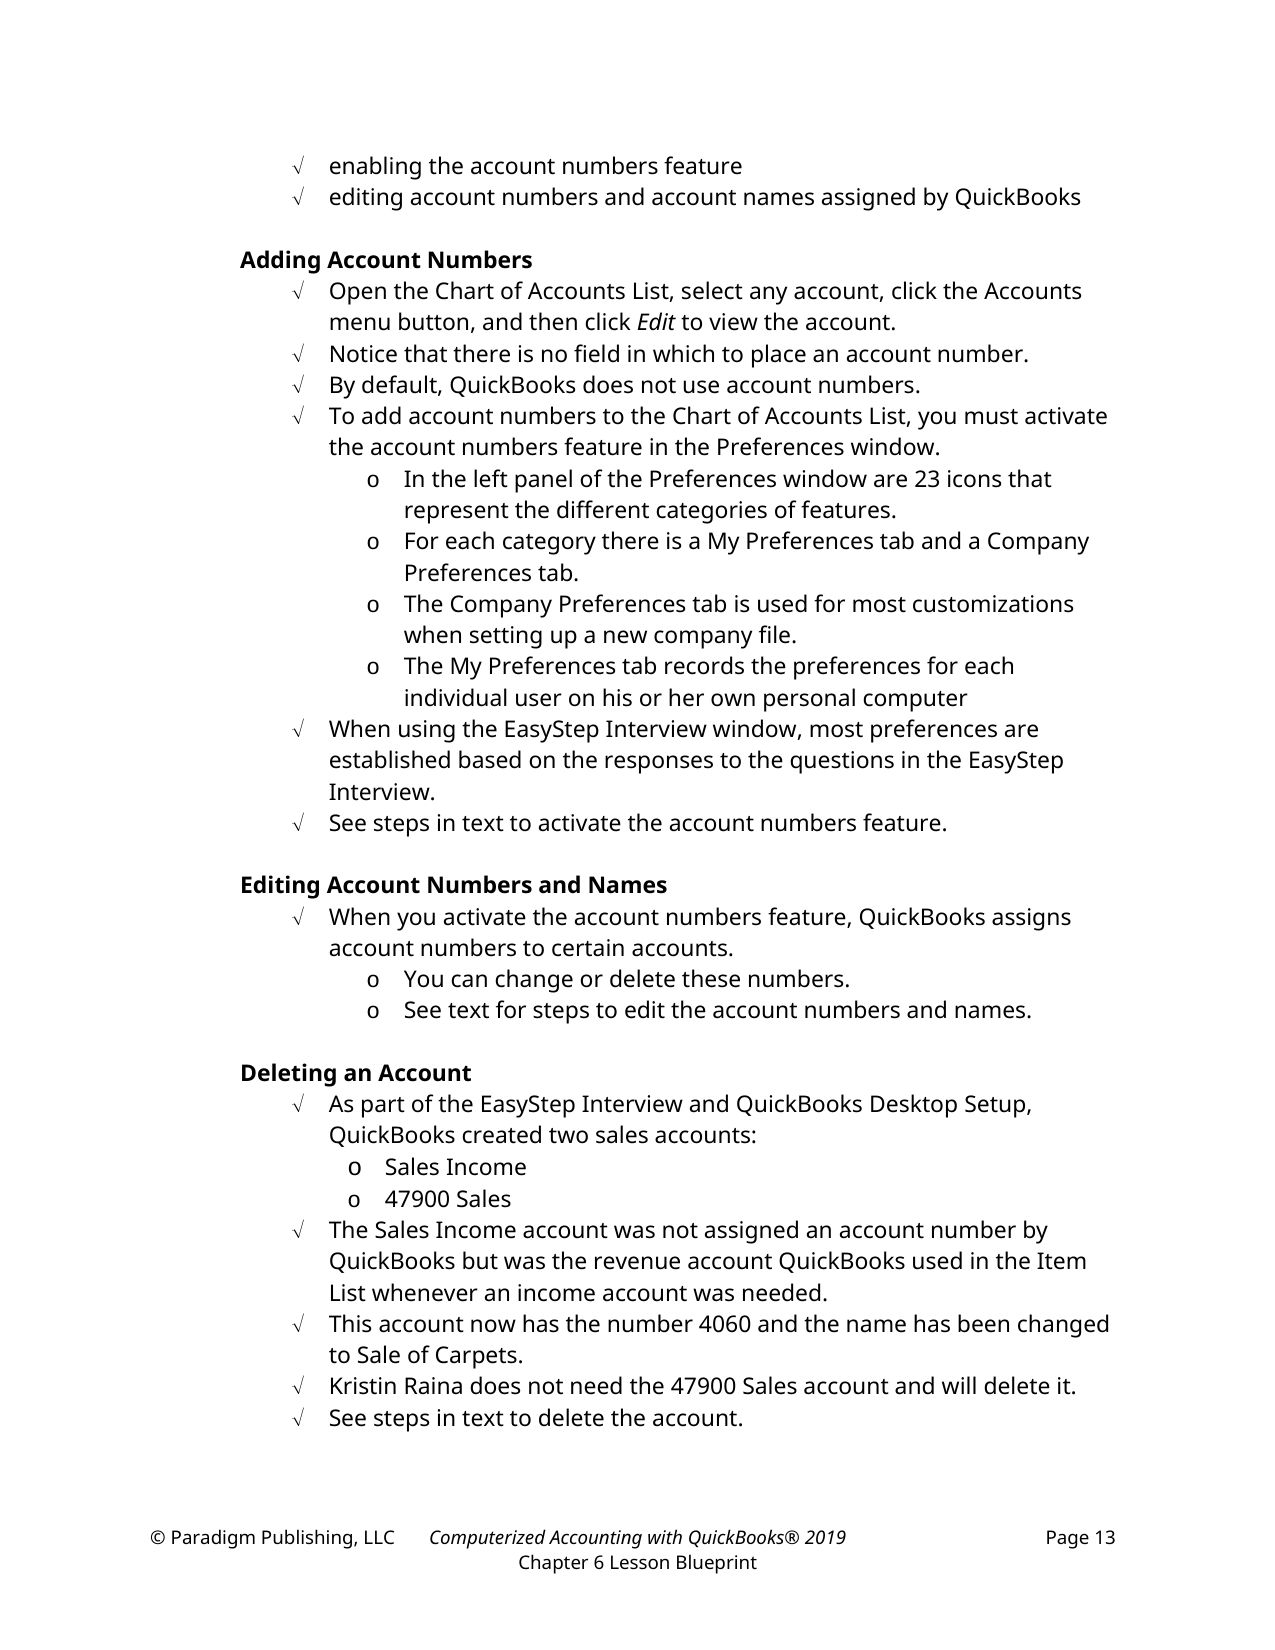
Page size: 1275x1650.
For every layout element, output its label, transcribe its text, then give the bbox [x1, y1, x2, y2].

list You can change or delete these numbers. [366, 963, 1125, 994]
list Open the Chart of Accounts List, select any account, click the Accounts menu button, and then click Edit to view the account. [291, 275, 1125, 337]
list When using the EasyStep Interview window, most preferences are established based on the responses to the questions in the EasyStep Interview. [291, 713, 1125, 807]
list See steps in text to activate the account numbers feature. [291, 807, 1125, 838]
list Kristin Raina does not need the 47900 Sales account and will delete it. [291, 1370, 1125, 1401]
list See steps in text to delete the account. [291, 1401, 1125, 1433]
list This account now has the number 4060 and the name has been changed to Sale of Carpets. [291, 1308, 1125, 1370]
list enabling the account numbers feature [291, 150, 1125, 181]
subtitle Deleting an Account [240, 1057, 1125, 1088]
subtitle Adding Account Numbers [240, 244, 1125, 275]
list By default, QuickBooks does not use account numbers. [291, 369, 1125, 400]
list For each category there is a My Preferences tab and a Company Preferences tab. [366, 525, 1125, 588]
list The My Preferences tab records the preferences for each individual user on his or her own personal computer [366, 650, 1125, 713]
list See text for steps to edit the account numbers and names. [366, 994, 1125, 1026]
list When you activate the account numbers feature, QuickBooks assigns account numbers to certain accounts. [291, 900, 1125, 963]
list The Company Preferences tab is used for most customizations when setting up a new company file. [366, 588, 1125, 650]
list To add account numbers to the Chart of Accounts List, you must activate the account numbers feature in the Preferences window. [291, 400, 1125, 462]
list 47900 Sales [347, 1183, 1125, 1214]
list Notice that there is no field in which to place an account number. [291, 337, 1125, 369]
list Sales Income [347, 1151, 1125, 1183]
list editing account numbers and account names assigned by QuickBooks [291, 181, 1125, 212]
subtitle Editing Account Numbers and Names [240, 869, 1125, 900]
list The Sales Income account was not assigned an account number by QuickBooks but was the revenue account QuickBooks used in the Item List whenever an income account was needed. [291, 1214, 1125, 1308]
list As part of the EasyStep Interview and QuickBooks Desktop Setup, QuickBooks created two sales accounts: [291, 1088, 1125, 1151]
list In the left panel of the Preferences window are 23 icons that represent the different categories of features. [366, 462, 1125, 525]
